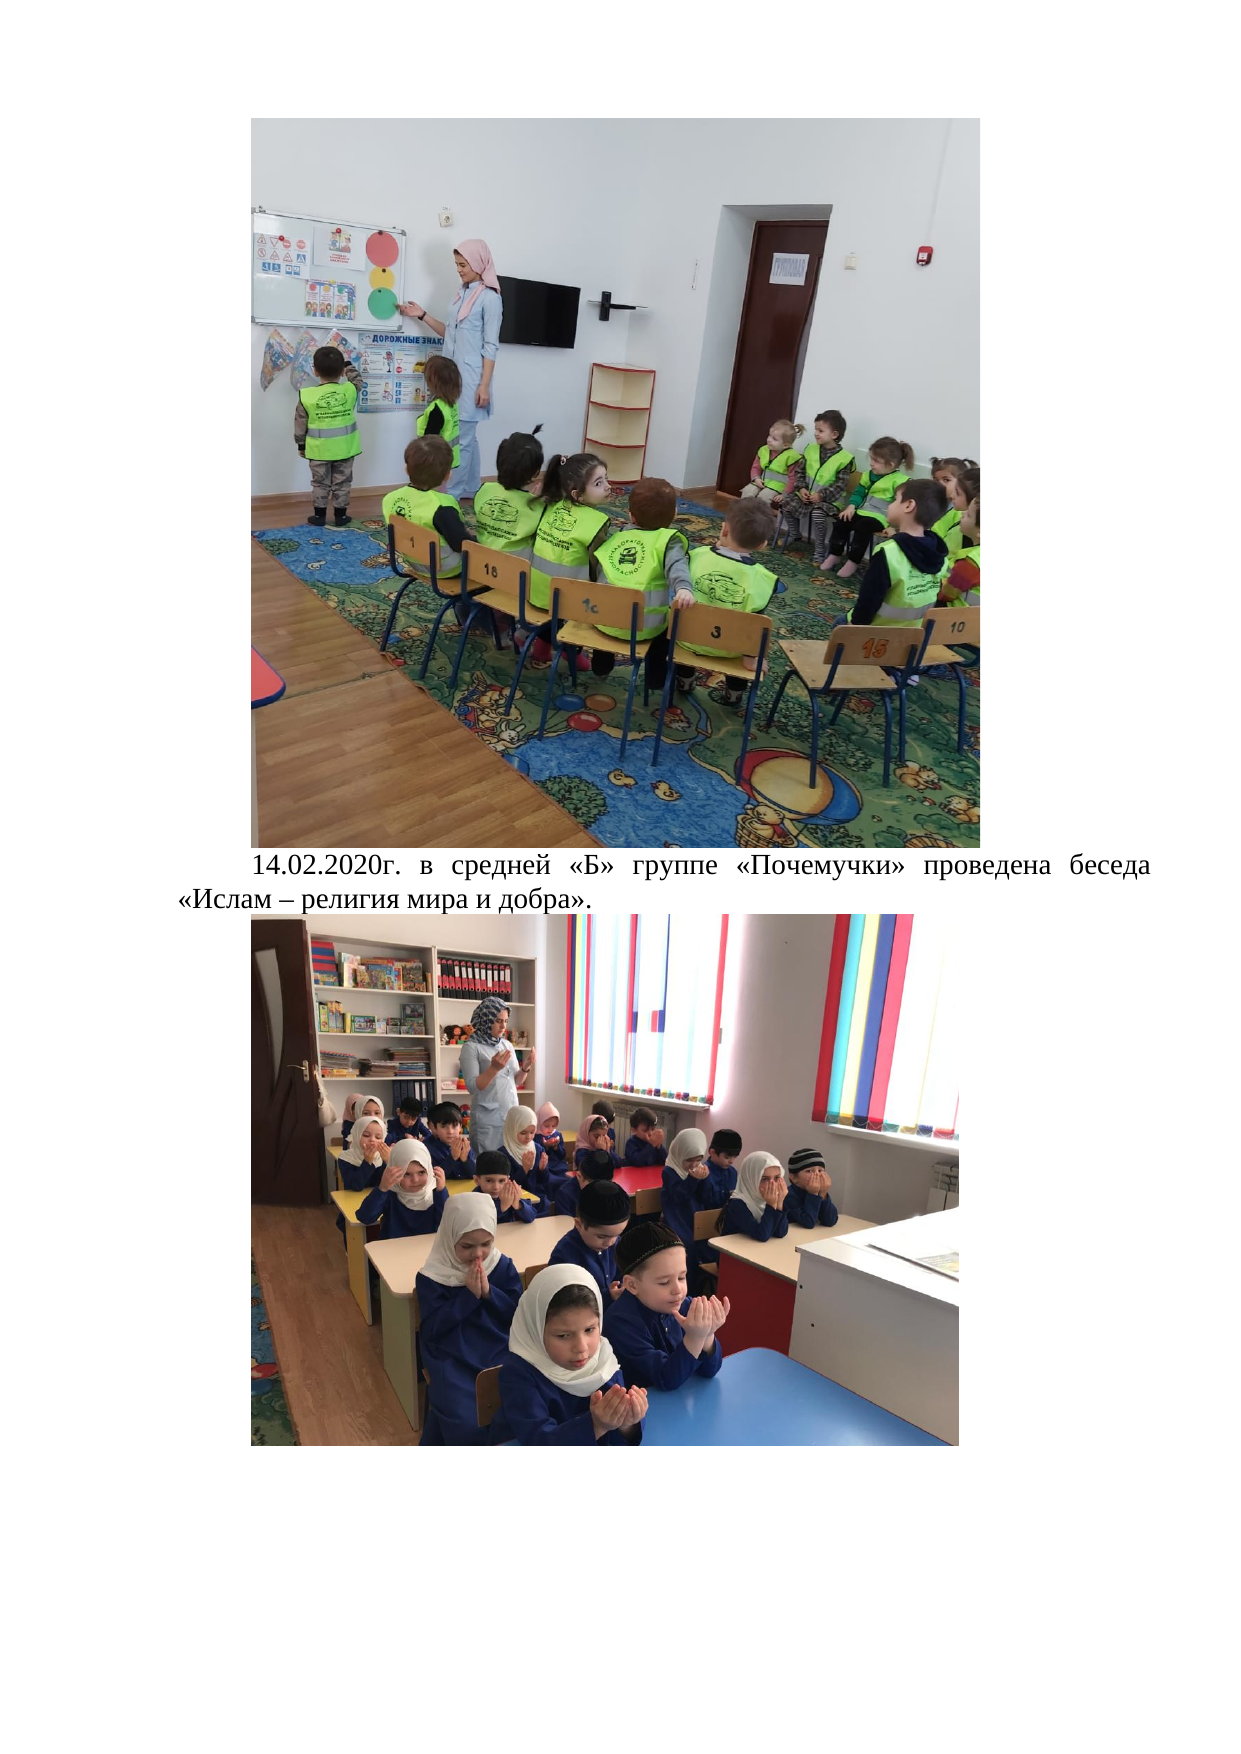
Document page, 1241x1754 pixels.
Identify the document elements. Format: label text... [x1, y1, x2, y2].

picture [251, 118, 981, 848]
list 14.02.2020г. в средней «Б» группе «Почемучки» проведена беседа «Ислам – религия мира и добра». [177, 847, 1152, 914]
picture [251, 914, 959, 1446]
